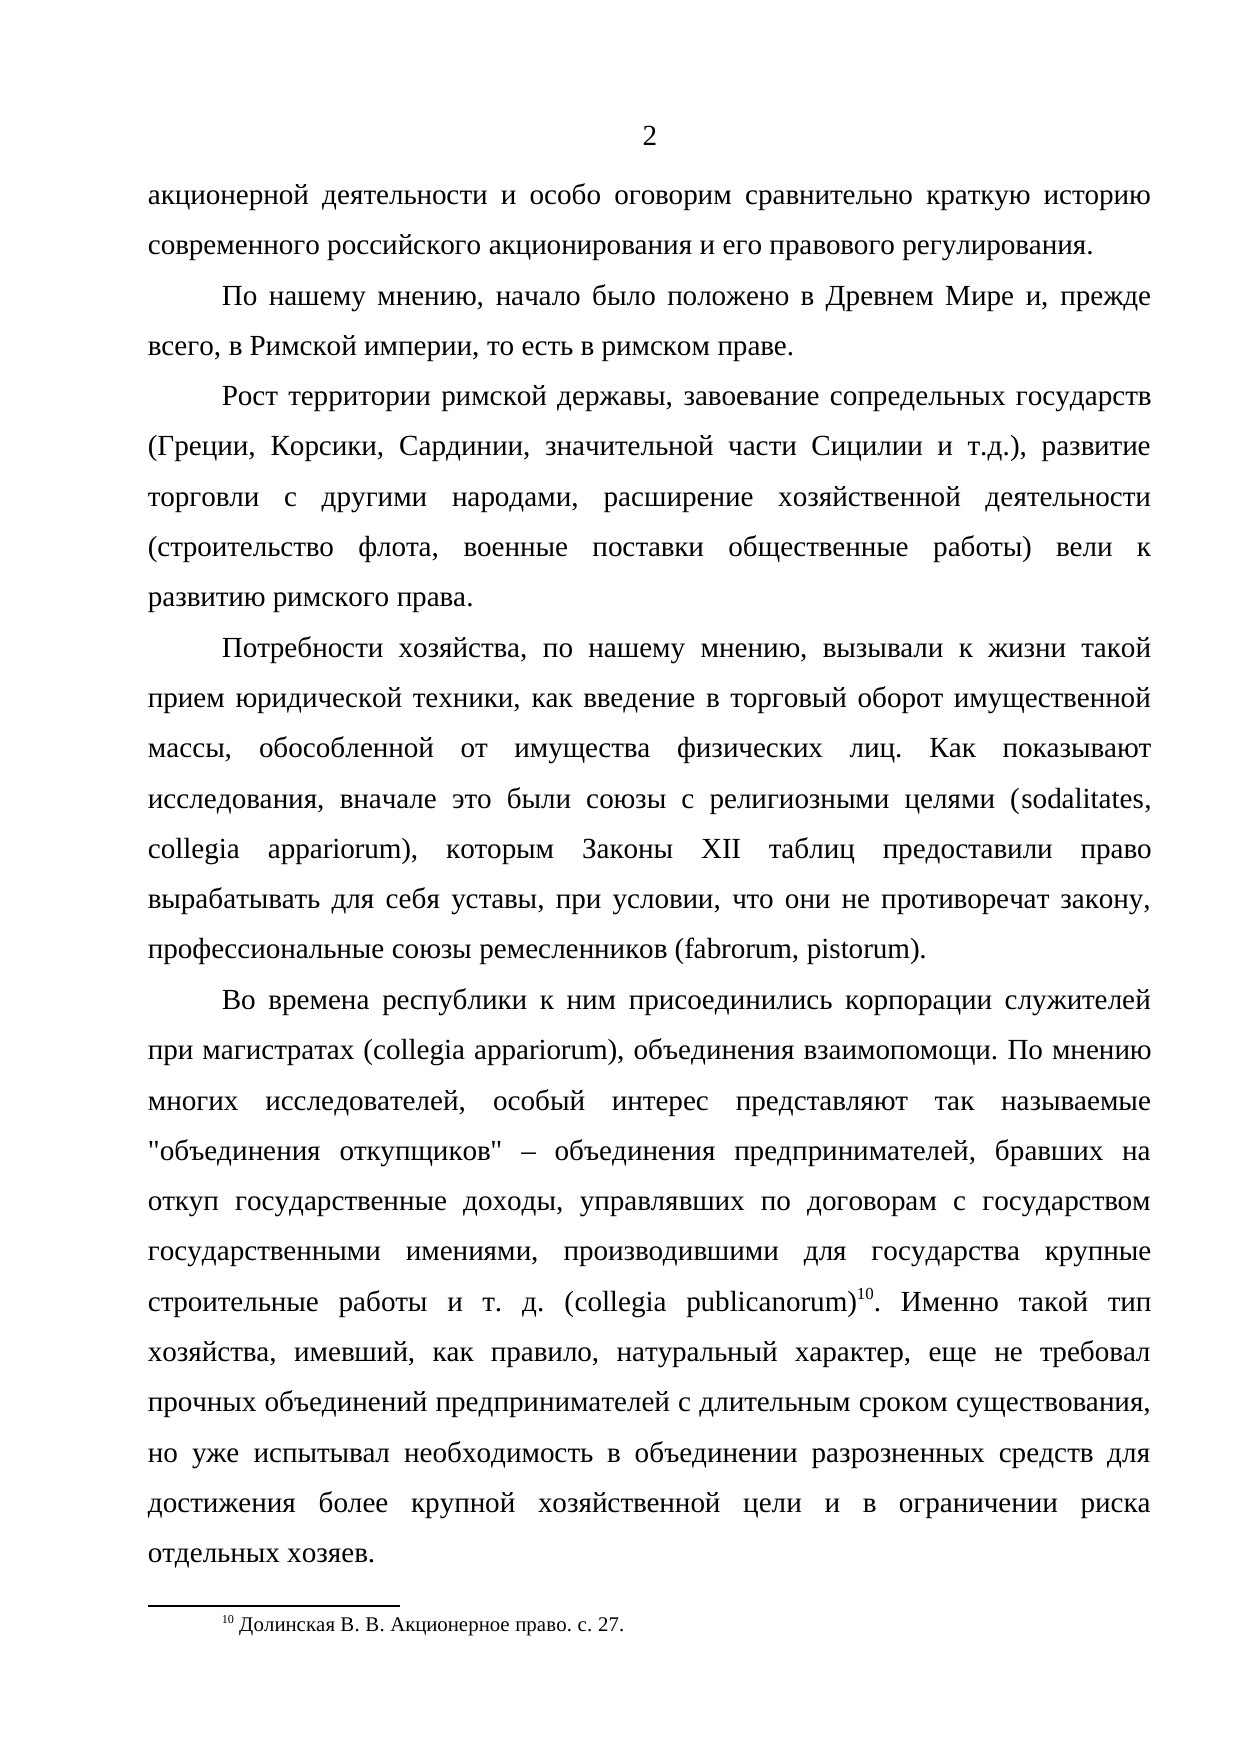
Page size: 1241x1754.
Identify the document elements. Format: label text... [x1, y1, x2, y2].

text Рост территории римской державы, завоевание сопредельных государств (Греции, Корсики, Сардинии, значительной части Сицилии и т.д.), развитие торговли с другими народами, расширение хозяйственной деятельности (строительство флота, военные поставки общественные работы) вели к развитию римского права. [148, 378, 1152, 613]
text По нашему мнению, начало было положено в Древнем Мире и, прежде всего, в Римской империи, то есть в римском праве. [148, 278, 1152, 362]
text Потребности хозяйства, по нашему мнению, вызывали к жизни такой прием юридической техники, как введение в торговый оборот имущественной массы, обособленной от имущества физических лиц. Как показывают исследования, вначале это были союзы с религиозными целями (sodalitates, collegia appariorum), которым Законы ХII таблиц предоставили право вырабатывать для себя уставы, при условии, что они не противоречат закону, профессиональные союзы ремесленников (fabrorum, pistorum). [148, 630, 1152, 965]
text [148, 177, 1152, 261]
text Во времена республики к ним присоединились корпорации служителей при магистратах (collegia appariorum), объединения взаимопомощи. По мнению многих исследователей, особый интерес представляют так называемые "объединения откупщиков" – объединения предпринимателей, бравших на откуп государственные доходы, управлявших по договорам с государством государственными имениями, производившими для государства крупные строительные работы и т. д. (collegia publicanorum). Именно такой тип хозяйства, имевший, как правило, натуральный характер, еще не требовал прочных объединений предпринимателей с длительным сроком существования, но уже испытывал необходимость в объединении разрозненных средств для достижения более крупной хозяйственной цели и в ограничении риска отдельных хозяев. [148, 982, 1152, 1569]
